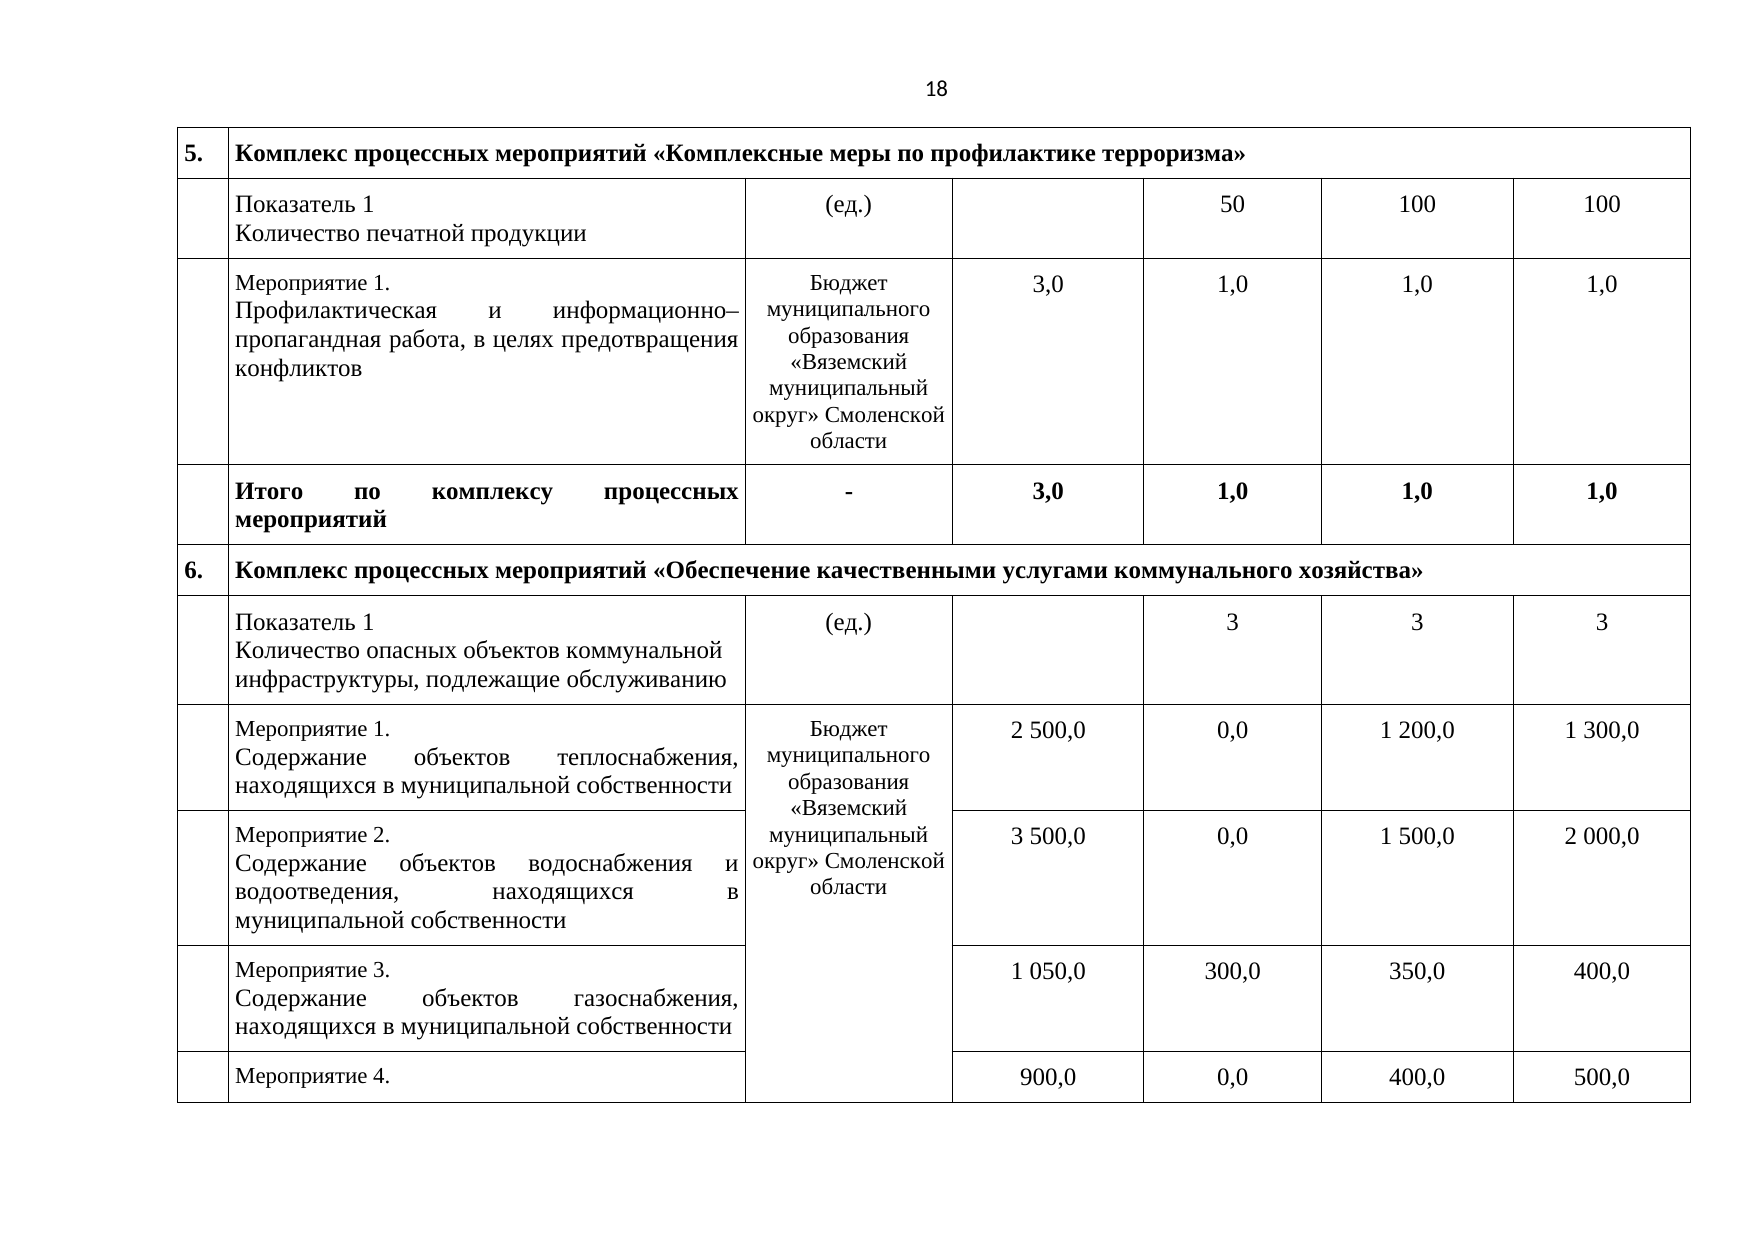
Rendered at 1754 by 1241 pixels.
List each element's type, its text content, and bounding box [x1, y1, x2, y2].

table_cell 1 300,0 [1514, 705, 1690, 810]
table_cell (ед.) [746, 179, 952, 257]
table_cell 0,0 [1144, 811, 1321, 944]
table_cell 3,0 [953, 465, 1143, 544]
table_cell [178, 705, 228, 810]
table_cell 1 500,0 [1322, 811, 1513, 944]
table_cell Мероприятие 1. Содержание объектов теплоснабжения, находящихся в муниципальной собственности [229, 705, 745, 810]
table_cell 2 500,0 [953, 705, 1143, 810]
table_cell 50 [1144, 179, 1321, 257]
table_cell Мероприятие 1. Профилактическая и информационно–пропагандная работа, в целях предотвращения конфликтов [229, 259, 745, 464]
table_cell 1,0 [1144, 465, 1321, 544]
table_cell 500,0 [1514, 1052, 1690, 1102]
table_cell - [746, 465, 952, 544]
table_cell 3 [1514, 596, 1690, 703]
table_cell 300,0 [1144, 946, 1321, 1051]
table_cell 0,0 [1144, 705, 1321, 810]
table_cell 1,0 [1514, 259, 1690, 464]
table_cell [953, 596, 1143, 703]
table_cell 1 200,0 [1322, 705, 1513, 810]
table_cell 1 050,0 [953, 946, 1143, 1051]
table_cell Комплекс процессных мероприятий «Комплексные меры по профилактике терроризма» [229, 128, 1690, 178]
table_cell 3,0 [953, 259, 1143, 464]
table_cell 2 000,0 [1514, 811, 1690, 944]
table_cell Мероприятие 3. Содержание объектов газоснабжения, находящихся в муниципальной собственности [229, 946, 745, 1051]
table_cell [178, 259, 228, 464]
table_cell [229, 1052, 745, 1102]
table_cell 100 [1514, 179, 1690, 257]
table_cell 400,0 [1514, 946, 1690, 1051]
table_cell 3 [1322, 596, 1513, 703]
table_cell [746, 259, 952, 464]
table_cell 350,0 [1322, 946, 1513, 1051]
table_cell 5. [178, 128, 228, 178]
table_cell 1,0 [1514, 465, 1690, 544]
table_cell Итого по комплексу процессных мероприятий [229, 465, 745, 544]
table_cell [178, 1052, 228, 1102]
table_cell 1,0 [1322, 465, 1513, 544]
table_cell 1,0 [1322, 259, 1513, 464]
table_cell 900,0 [953, 1052, 1143, 1102]
table_cell 3 [1144, 596, 1321, 703]
table_cell Мероприятие 2. Содержание объектов водоснабжения и водоотведения, находящихся в муниципальной собственности [229, 811, 745, 944]
table_cell 3 500,0 [953, 811, 1143, 944]
table_cell [178, 465, 228, 544]
table_cell [178, 179, 228, 257]
table_cell 100 [1322, 179, 1513, 257]
table_cell Показатель 1 Количество опасных объектов коммунальной инфраструктуры, подлежащие обслуживанию [229, 596, 745, 703]
table_cell 400,0 [1322, 1052, 1513, 1102]
table_cell [178, 946, 228, 1051]
table_cell Бюджет муниципального образования «Вяземский муниципальный округ» Смоленской области [746, 705, 952, 1102]
table_cell [178, 811, 228, 944]
table_cell 1,0 [1144, 259, 1321, 464]
table_cell [178, 596, 228, 703]
table_cell (ед.) [746, 596, 952, 703]
table_cell 0,0 [1144, 1052, 1321, 1102]
table_cell Показатель 1 Количество печатной продукции [229, 179, 745, 257]
table_cell Комплекс процессных мероприятий «Обеспечение качественными услугами коммунального хозяйства» [229, 545, 1690, 595]
table_cell [953, 179, 1143, 257]
table_cell 6. [178, 545, 228, 595]
